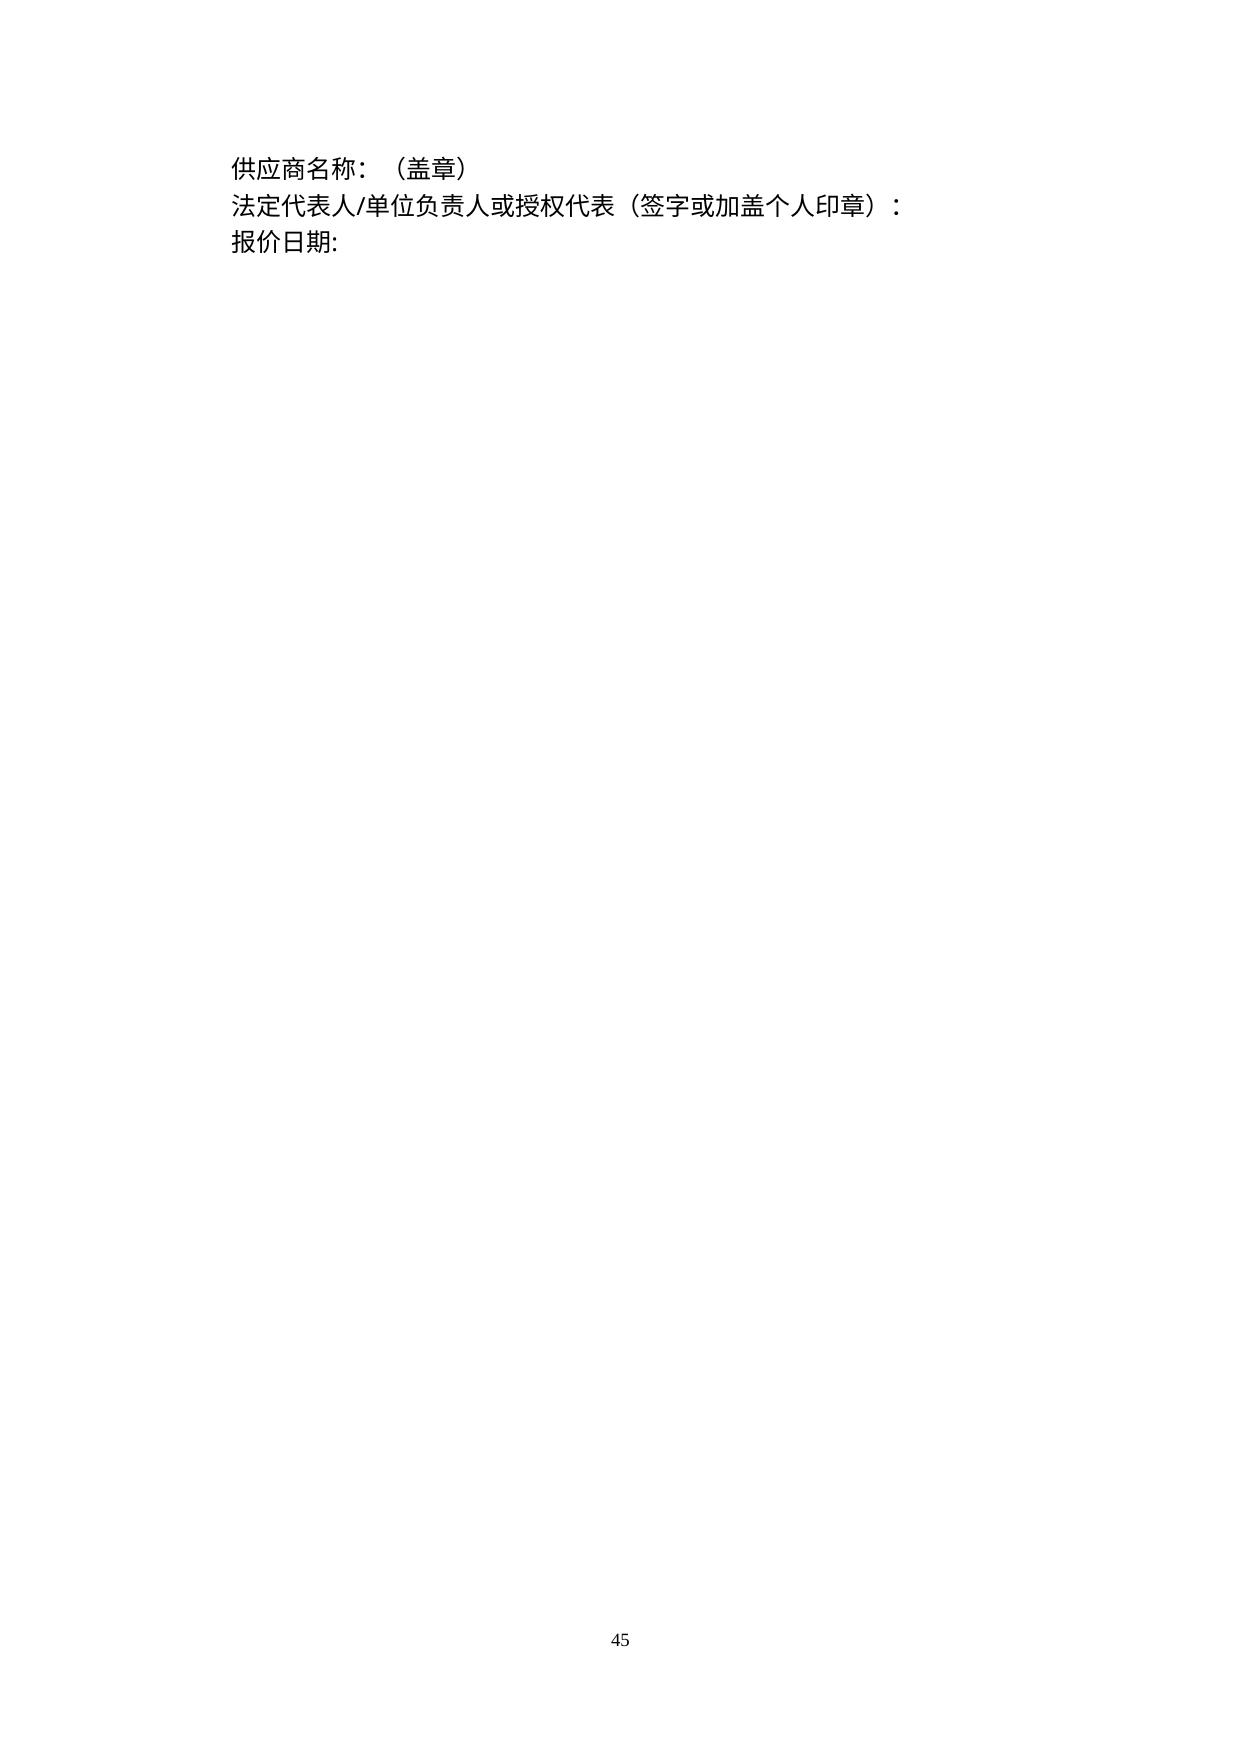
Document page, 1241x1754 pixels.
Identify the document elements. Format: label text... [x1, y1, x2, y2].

text 法定代表人/单位负责人或授权代表（签字或加盖个人印章）： [187, 186, 1053, 222]
text 供应商名称：（盖章） [187, 150, 1053, 186]
text 报价日期: [187, 222, 1053, 259]
